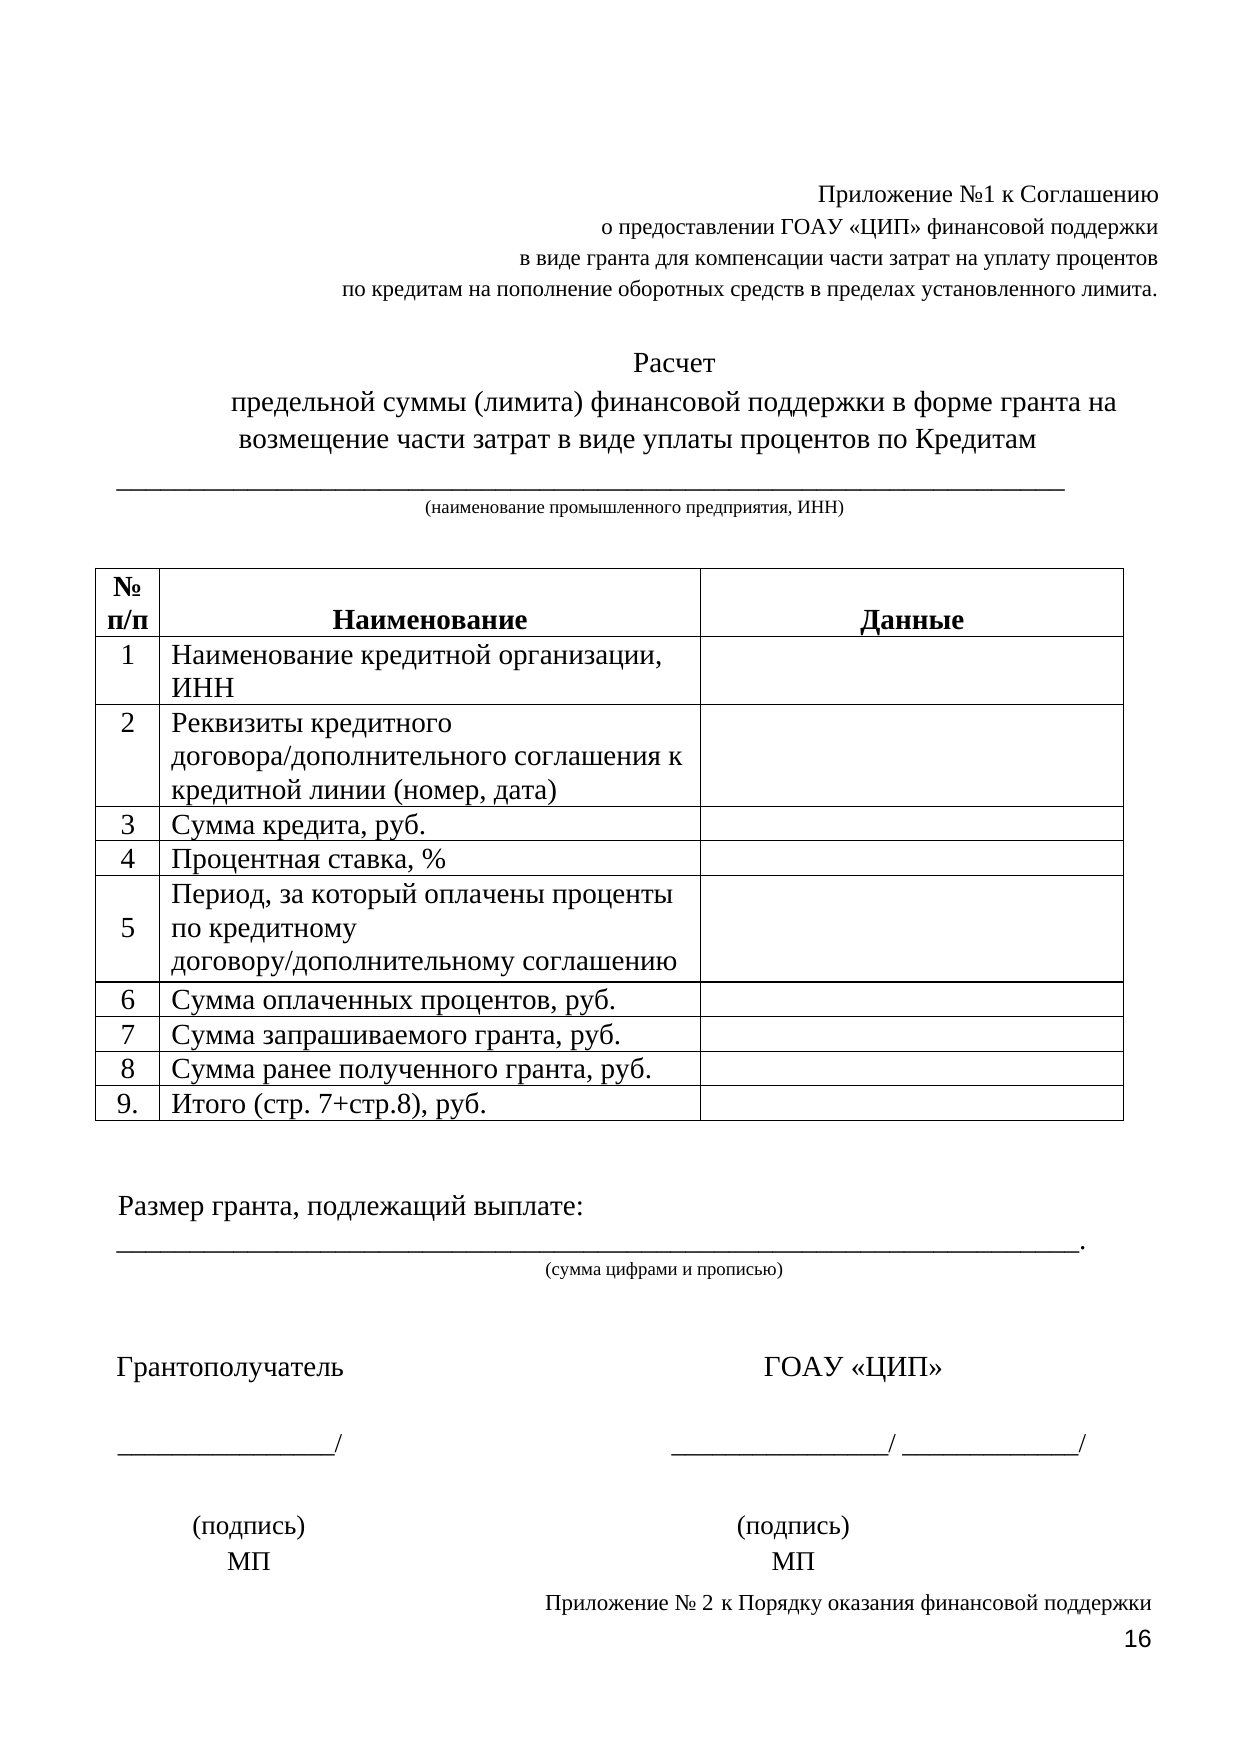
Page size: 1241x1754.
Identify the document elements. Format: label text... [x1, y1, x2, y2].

text Размер гранта, подлежащий выплате: [118, 1188, 1153, 1222]
table_cell Сумма кредита, руб. [160, 807, 700, 840]
table_cell Период, за который оплачены проценты по кредитному договору/дополнительному соглашению [160, 876, 700, 981]
table_cell 8 [96, 1052, 159, 1085]
table_cell 3 [96, 807, 159, 840]
text по кредитам на пополнение оборотных средств в пределах установленного лимита. [121, 276, 1159, 302]
text Приложение №1 к Соглашению [116, 179, 1159, 208]
table_cell [701, 1086, 1123, 1120]
table_cell Реквизиты кредитного договора/дополнительного соглашения к кредитной линии (номер, дата) [160, 705, 700, 806]
text предельной суммы (лимита) финансовой поддержки в форме гранта на возмещение части затрат в виде уплаты процентов по Кредитам [116, 384, 1159, 455]
table_header Наименование [160, 569, 700, 636]
table_header Данные [701, 569, 1123, 636]
table_cell [701, 705, 1123, 806]
table_cell Сумма запрашиваемого гранта, руб. [160, 1017, 700, 1051]
table_cell Наименование кредитной организации, ИНН [160, 637, 700, 704]
text о предоставлении ГОАУ «ЦИП» финансовой поддержки [121, 213, 1159, 239]
table_cell Сумма оплаченных процентов, руб. [160, 983, 700, 1016]
table_cell 4 [96, 841, 159, 875]
table_cell 2 [96, 705, 159, 806]
table_cell Процентная ставка, % [160, 841, 700, 875]
table_cell [701, 983, 1123, 1016]
text ________________/ ________________/ _____________/ [118, 1427, 1159, 1458]
text Грантополучатель ГОАУ «ЦИП» [116, 1349, 1159, 1383]
table_cell [701, 876, 1123, 981]
table_cell [701, 1017, 1123, 1051]
table_header № п/п [96, 569, 159, 636]
text _________________________________________________________________ [116, 460, 1159, 494]
text в виде гранта для компенсации части затрат на уплату процентов [121, 244, 1159, 271]
table_cell 6 [96, 983, 159, 1016]
table_cell [701, 1052, 1123, 1085]
table_cell [701, 807, 1123, 840]
table_cell 5 [96, 876, 159, 981]
table_cell [701, 637, 1123, 704]
table_cell [701, 841, 1123, 875]
text __________________________________________________________________. [116, 1222, 1159, 1255]
table_cell 1 [96, 637, 159, 704]
text Расчет [116, 346, 1159, 379]
text МП МП [118, 1545, 1159, 1576]
text (сумма цифрами и прописью) [169, 1258, 1159, 1279]
table_cell Сумма ранее полученного гранта, руб. [160, 1052, 700, 1085]
table_cell 7 [96, 1017, 159, 1051]
text (подпись) (подпись) [118, 1509, 1159, 1540]
text (наименование промышленного предприятия, ИНН) [169, 496, 1100, 518]
text Приложение № 2 к Порядку оказания финансовой поддержки [165, 1589, 1152, 1616]
table_cell 9. [96, 1086, 159, 1120]
table_cell Итого (стр. 7+стр.8), руб. [160, 1086, 700, 1120]
